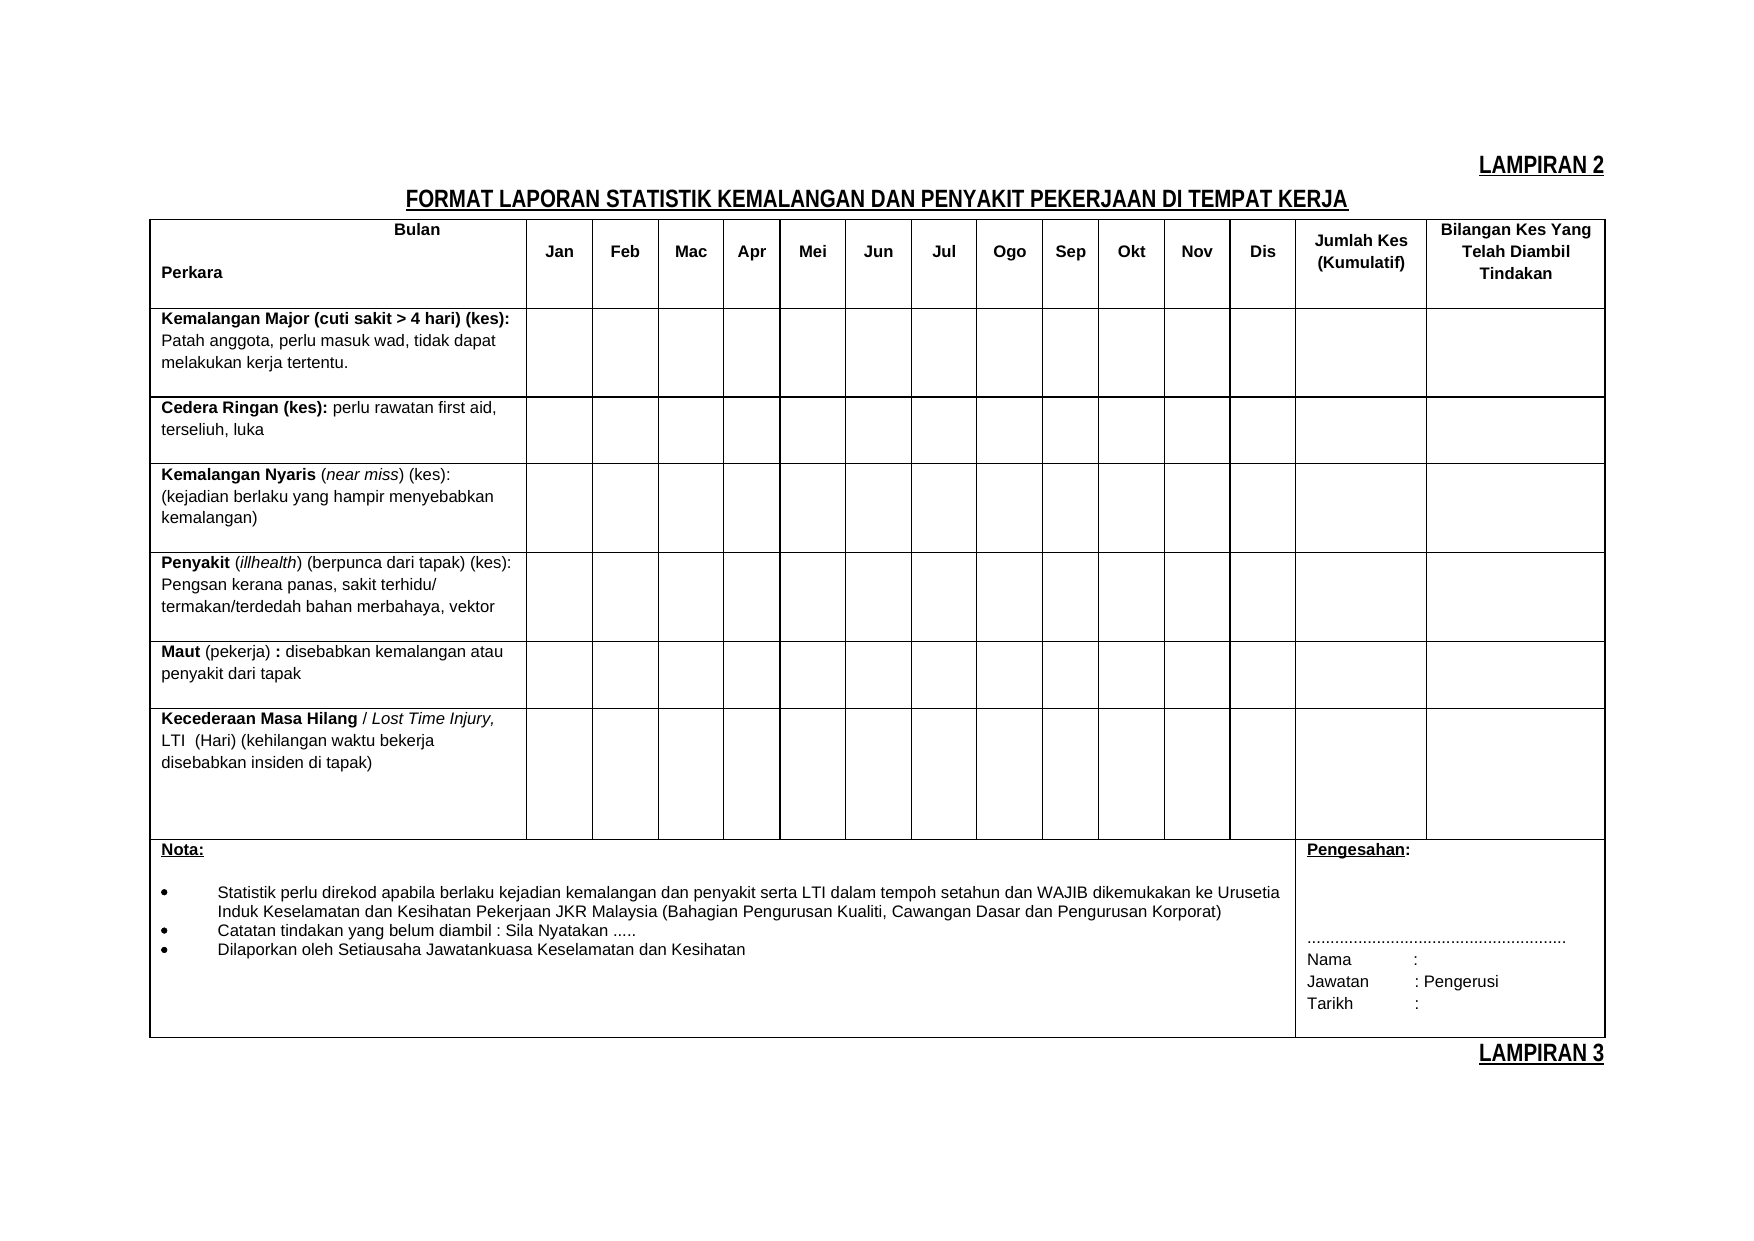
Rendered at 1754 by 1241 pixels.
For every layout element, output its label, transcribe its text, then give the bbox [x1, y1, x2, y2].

table_cell [1296, 309, 1426, 396]
table_cell [912, 309, 976, 396]
table_cell [846, 464, 911, 552]
table_cell [1165, 642, 1229, 708]
table_cell [1427, 553, 1604, 641]
table_cell [977, 398, 1042, 463]
table_cell [1099, 553, 1164, 641]
table_cell [977, 642, 1042, 708]
table_header Jumlah Kes (Kumulatif) [1296, 220, 1426, 308]
table_header Jun [846, 220, 911, 308]
table_cell [781, 553, 845, 641]
table_cell [1099, 464, 1164, 552]
table_cell [1099, 709, 1164, 838]
table_cell [724, 398, 779, 463]
table_cell [781, 709, 845, 838]
text FORMAT LAPORAN STATISTIK KEMALANGAN DAN PENYAKIT PEKERJAAN DI TEMPAT KERJA [150, 184, 1604, 213]
table_cell [527, 464, 592, 552]
table_header Okt [1099, 220, 1164, 308]
table_cell [912, 642, 976, 708]
table_header Bilangan Kes Yang Telah Diambil Tindakan [1427, 220, 1604, 308]
table_cell [724, 464, 779, 552]
table_cell [1043, 709, 1098, 838]
table_cell [527, 553, 592, 641]
table_cell [1427, 709, 1604, 838]
table_cell [1296, 553, 1426, 641]
table_cell [846, 309, 911, 396]
table_cell [527, 309, 592, 396]
table_cell [1427, 464, 1604, 552]
table_cell [1231, 553, 1295, 641]
table_cell [1165, 553, 1229, 641]
table_cell [659, 398, 723, 463]
table_cell [1165, 398, 1229, 463]
table_cell [1165, 464, 1229, 552]
table_cell [1296, 642, 1426, 708]
table_cell [1427, 642, 1604, 708]
table_header Mei [781, 220, 845, 308]
table_header Nov [1165, 220, 1229, 308]
table_cell [1231, 642, 1295, 708]
table_cell Kemalangan Major (cuti sakit > 4 hari) (kes): Patah anggota, perlu masuk wad, tidak dapat melakukan kerja tertentu. [151, 309, 526, 396]
table_cell Maut (pekerja) : disebabkan kemalangan atau penyakit dari tapak [151, 642, 526, 708]
table_cell [1043, 642, 1098, 708]
table_cell [846, 642, 911, 708]
text LAMPIRAN 2 [150, 150, 1604, 179]
table_cell [912, 398, 976, 463]
table_cell [527, 709, 592, 838]
table_header Sep [1043, 220, 1098, 308]
table_cell [593, 709, 658, 838]
table_cell [724, 642, 779, 708]
table_cell [1231, 398, 1295, 463]
table_cell Kecederaan Masa Hilang / Lost Time Injury, LTI (Hari) (kehilangan waktu bekerja disebabkan insiden di tapak) [151, 709, 526, 838]
table_cell [1043, 309, 1098, 396]
table_cell [977, 309, 1042, 396]
table_cell Nota: Statistik perlu direkod apabila berlaku kejadian kemalangan dan penyakit serta LTI dalam tempoh setahun dan WAJIB dikemukakan ke Urusetia Induk Keselamatan dan Kesihatan Pekerjaan JKR Malaysia (Bahagian Pengurusan Kualiti, Cawangan Dasar dan Pengurusan Korporat) Catatan tindakan yang belum diambil : Sila Nyatakan ..... Dilaporkan oleh Setiausaha Jawatankuasa Keselamatan dan Kesihatan [151, 840, 1295, 1037]
table_cell [977, 464, 1042, 552]
table_cell Penyakit (illhealth) (berpunca dari tapak) (kes): Pengsan kerana panas, sakit terhidu/ termakan/terdedah bahan merbahaya, vektor [151, 553, 526, 641]
table_header Feb [593, 220, 658, 308]
table_cell [593, 398, 658, 463]
table_cell [659, 464, 723, 552]
table_cell [724, 709, 779, 838]
text LAMPIRAN 3 [150, 1038, 1604, 1067]
table_cell [527, 642, 592, 708]
table_cell [724, 553, 779, 641]
table_cell [1043, 464, 1098, 552]
table_cell [1231, 309, 1295, 396]
table_cell [659, 553, 723, 641]
table_cell [1099, 398, 1164, 463]
table_cell Kemalangan Nyaris (near miss) (kes): (kejadian berlaku yang hampir menyebabkan kemalangan) [151, 464, 526, 552]
table_header Bulan Perkara [151, 220, 526, 308]
table_cell [593, 464, 658, 552]
table_header Apr [724, 220, 779, 308]
table_cell [846, 709, 911, 838]
table_cell [912, 709, 976, 838]
table_cell [781, 398, 845, 463]
table_header Jan [527, 220, 592, 308]
table_cell [527, 398, 592, 463]
table_cell [659, 309, 723, 396]
table_cell [846, 398, 911, 463]
table_cell [593, 309, 658, 396]
table_cell [1043, 398, 1098, 463]
table_cell [593, 553, 658, 641]
table_cell [1296, 464, 1426, 552]
table_cell [1165, 709, 1229, 838]
table_cell [1099, 642, 1164, 708]
table_cell [846, 553, 911, 641]
table_cell [659, 709, 723, 838]
table_header Ogo [977, 220, 1042, 308]
table_cell [593, 642, 658, 708]
table_cell [1296, 398, 1426, 463]
table_cell [781, 464, 845, 552]
table_cell [977, 553, 1042, 641]
table_header Dis [1231, 220, 1295, 308]
table_cell [912, 464, 976, 552]
table_cell [977, 709, 1042, 838]
table_cell [912, 553, 976, 641]
table_cell Pengesahan: ........................................................ Nama : Jawatan : Pengerusi Tarikh : [1296, 840, 1604, 1037]
table_cell [1043, 553, 1098, 641]
table_cell [1099, 309, 1164, 396]
table_cell [724, 309, 779, 396]
table_header Jul [912, 220, 976, 308]
table_cell Cedera Ringan (kes): perlu rawatan first aid, terseliuh, luka [151, 398, 526, 463]
table_header Mac [659, 220, 723, 308]
table_cell [1231, 464, 1295, 552]
table_cell [781, 309, 845, 396]
table_cell [1165, 309, 1229, 396]
table_cell [1231, 709, 1295, 838]
table_cell [1296, 709, 1426, 838]
table_cell [781, 642, 845, 708]
table_cell [1427, 398, 1604, 463]
table_cell [1427, 309, 1604, 396]
table_cell [659, 642, 723, 708]
